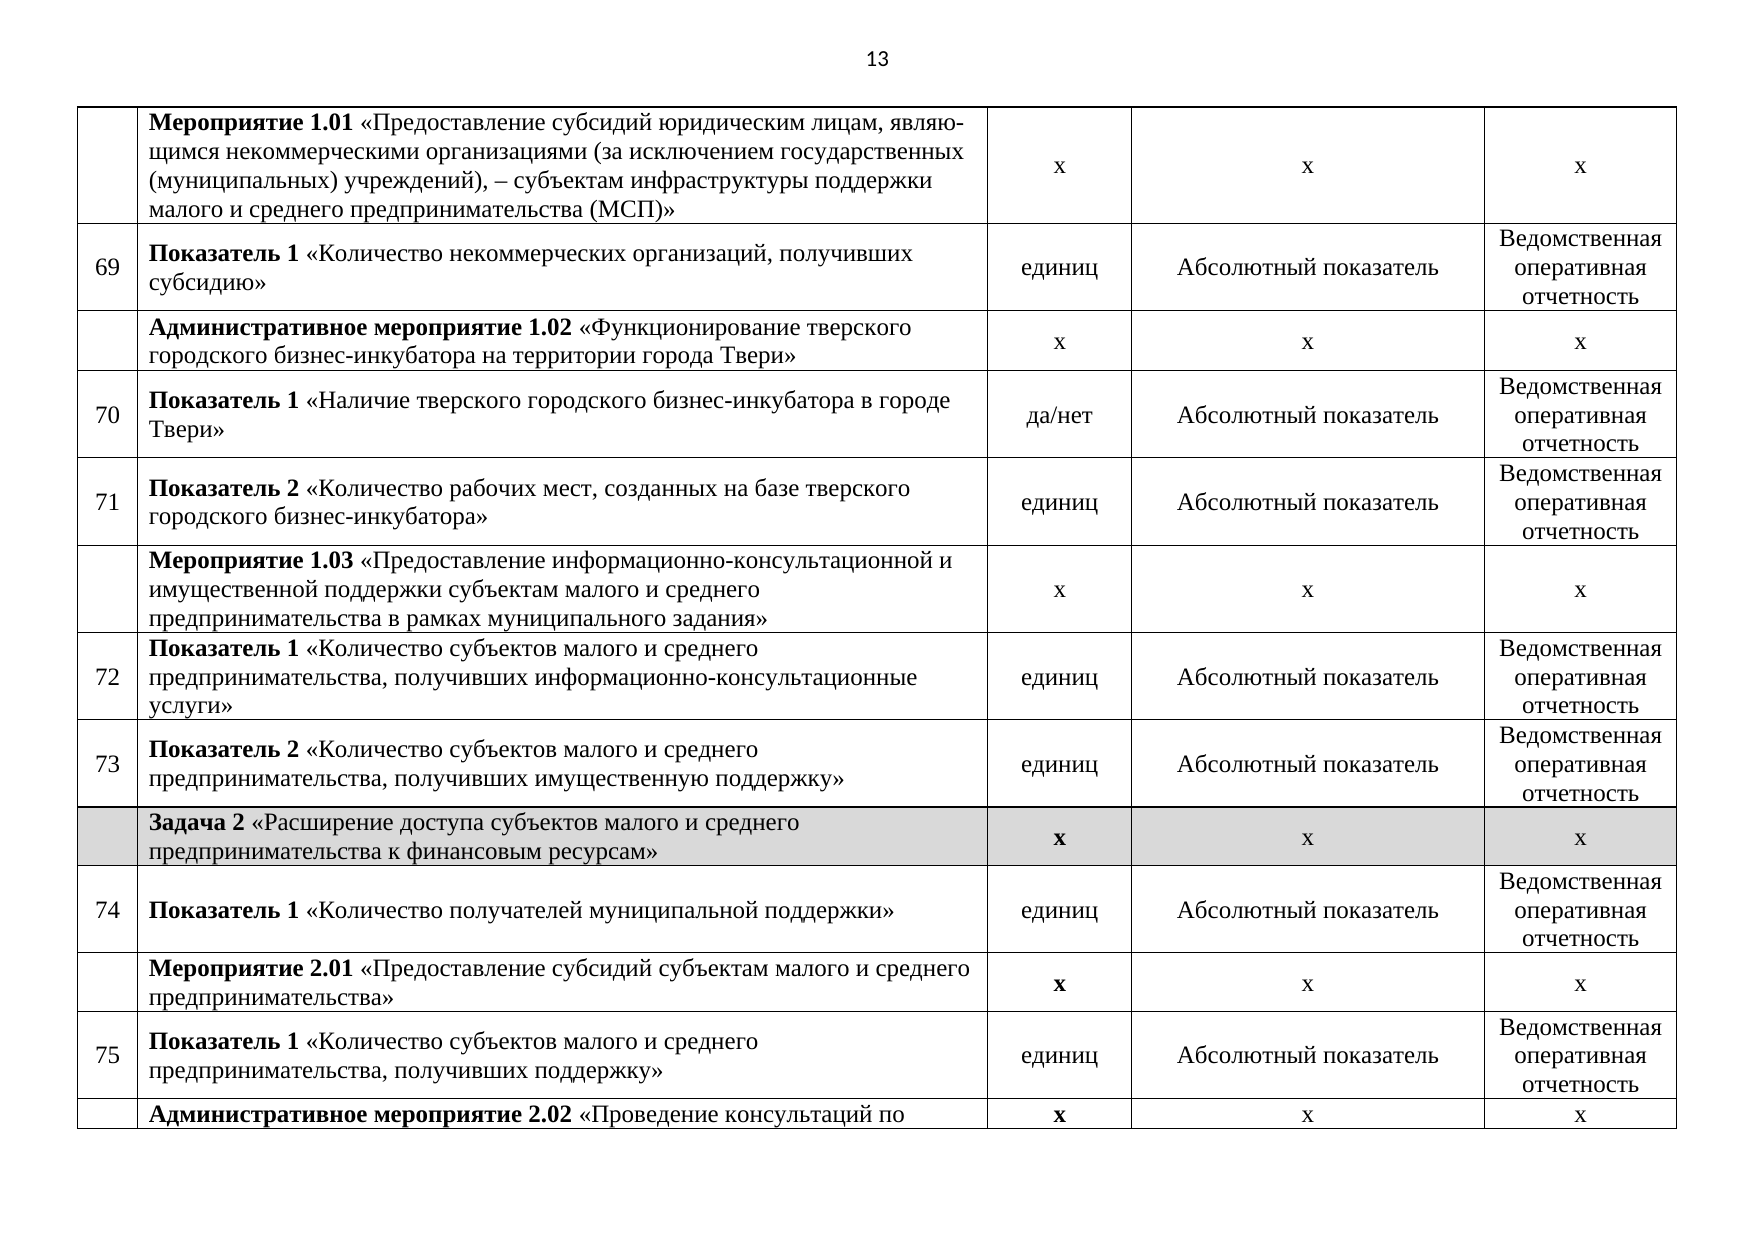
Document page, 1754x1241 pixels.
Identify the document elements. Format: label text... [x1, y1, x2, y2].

table_cell единиц [988, 633, 1131, 719]
table_cell 72 [78, 633, 137, 719]
table_cell Абсолютный показатель [1132, 458, 1484, 544]
table_cell [78, 311, 137, 370]
table_cell Ведомственная оперативная отчетность [1485, 866, 1676, 952]
table_cell [78, 108, 137, 222]
table_cell 69 [78, 224, 137, 310]
table_cell х [1132, 1099, 1484, 1128]
table_cell Ведомственная оперативная отчетность [1485, 720, 1676, 806]
table_cell х [988, 1099, 1131, 1128]
table_cell единиц [988, 224, 1131, 310]
table_cell Мероприятие 1.01 «Предоставление субсидий юридическим лицам, являю-щимся некоммерческими организациями (за исключением государственных (муниципальных) учреждений), – субъектам инфраструктуры поддержки малого и среднего предпринимательства (МСП)» [138, 108, 987, 222]
table_cell единиц [988, 1012, 1131, 1098]
table_cell 71 [78, 458, 137, 544]
table_cell Показатель 2 «Количество субъектов малого и среднего предпринимательства, получивших имущественную поддержку» [138, 720, 987, 806]
table_cell 73 [78, 720, 137, 806]
table_cell Показатель 1 «Количество субъектов малого и среднего предпринимательства, получивших информационно-консультационные услуги» [138, 633, 987, 719]
table_cell х [1485, 808, 1676, 865]
table_cell [78, 953, 137, 1011]
table_cell Ведомственная оперативная отчетность [1485, 224, 1676, 310]
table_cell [138, 1099, 987, 1128]
table_cell х [988, 546, 1131, 632]
table_cell х [1132, 108, 1484, 222]
table_cell х [1485, 1099, 1676, 1128]
table_cell х [1485, 311, 1676, 370]
table_cell единиц [988, 458, 1131, 544]
table_cell да/нет [988, 371, 1131, 457]
table_cell Абсолютный показатель [1132, 866, 1484, 952]
table_cell Ведомственная оперативная отчетность [1485, 458, 1676, 544]
table_cell единиц [988, 866, 1131, 952]
table_cell Показатель 1 «Наличие тверского городского бизнес-инкубатора в городе Твери» [138, 371, 987, 457]
table_cell 70 [78, 371, 137, 457]
table_cell Ведомственная оперативная отчетность [1485, 633, 1676, 719]
table_cell х [988, 953, 1131, 1011]
table_cell Показатель 1 «Количество некоммерческих организаций, получивших субсидию» [138, 224, 987, 310]
table_cell Абсолютный показатель [1132, 633, 1484, 719]
table_cell х [1485, 953, 1676, 1011]
table_cell Абсолютный показатель [1132, 371, 1484, 457]
table_cell х [1132, 953, 1484, 1011]
table_cell [78, 808, 137, 865]
table_cell [78, 546, 137, 632]
table_cell Абсолютный показатель [1132, 1012, 1484, 1098]
table_cell х [1132, 546, 1484, 632]
table_cell единиц [988, 720, 1131, 806]
table_cell Показатель 2 «Количество рабочих мест, созданных на базе тверского городского бизнес-инкубатора» [138, 458, 987, 544]
table_cell Абсолютный показатель [1132, 720, 1484, 806]
table_cell х [988, 808, 1131, 865]
table_cell Мероприятие 2.01 «Предоставление субсидий субъектам малого и среднего предпринимательства» [138, 953, 987, 1011]
table_cell [78, 1099, 137, 1128]
table_cell х [988, 311, 1131, 370]
table_cell 74 [78, 866, 137, 952]
table_cell Ведомственная оперативная отчетность [1485, 371, 1676, 457]
table_cell Показатель 1 «Количество получателей муниципальной поддержки» [138, 866, 987, 952]
table_cell Мероприятие 1.03 «Предоставление информационно-консультационной и имущественной поддержки субъектам малого и среднего предпринимательства в рамках муниципального задания» [138, 546, 987, 632]
table_cell х [988, 108, 1131, 222]
table_cell Абсолютный показатель [1132, 224, 1484, 310]
table_cell х [1485, 108, 1676, 222]
table_cell 75 [78, 1012, 137, 1098]
table_cell х [1132, 808, 1484, 865]
table_cell х [1132, 311, 1484, 370]
table_cell Показатель 1 «Количество субъектов малого и среднего предпринимательства, получивших поддержку» [138, 1012, 987, 1098]
table_cell Ведомственная оперативная отчетность [1485, 1012, 1676, 1098]
table_cell Административное мероприятие 1.02 «Функционирование тверского городского бизнес-инкубатора на территории города Твери» [138, 311, 987, 370]
table_cell х [1485, 546, 1676, 632]
table_cell Задача 2 «Расширение доступа субъектов малого и среднего предпринимательства к финансовым ресурсам» [138, 808, 987, 865]
